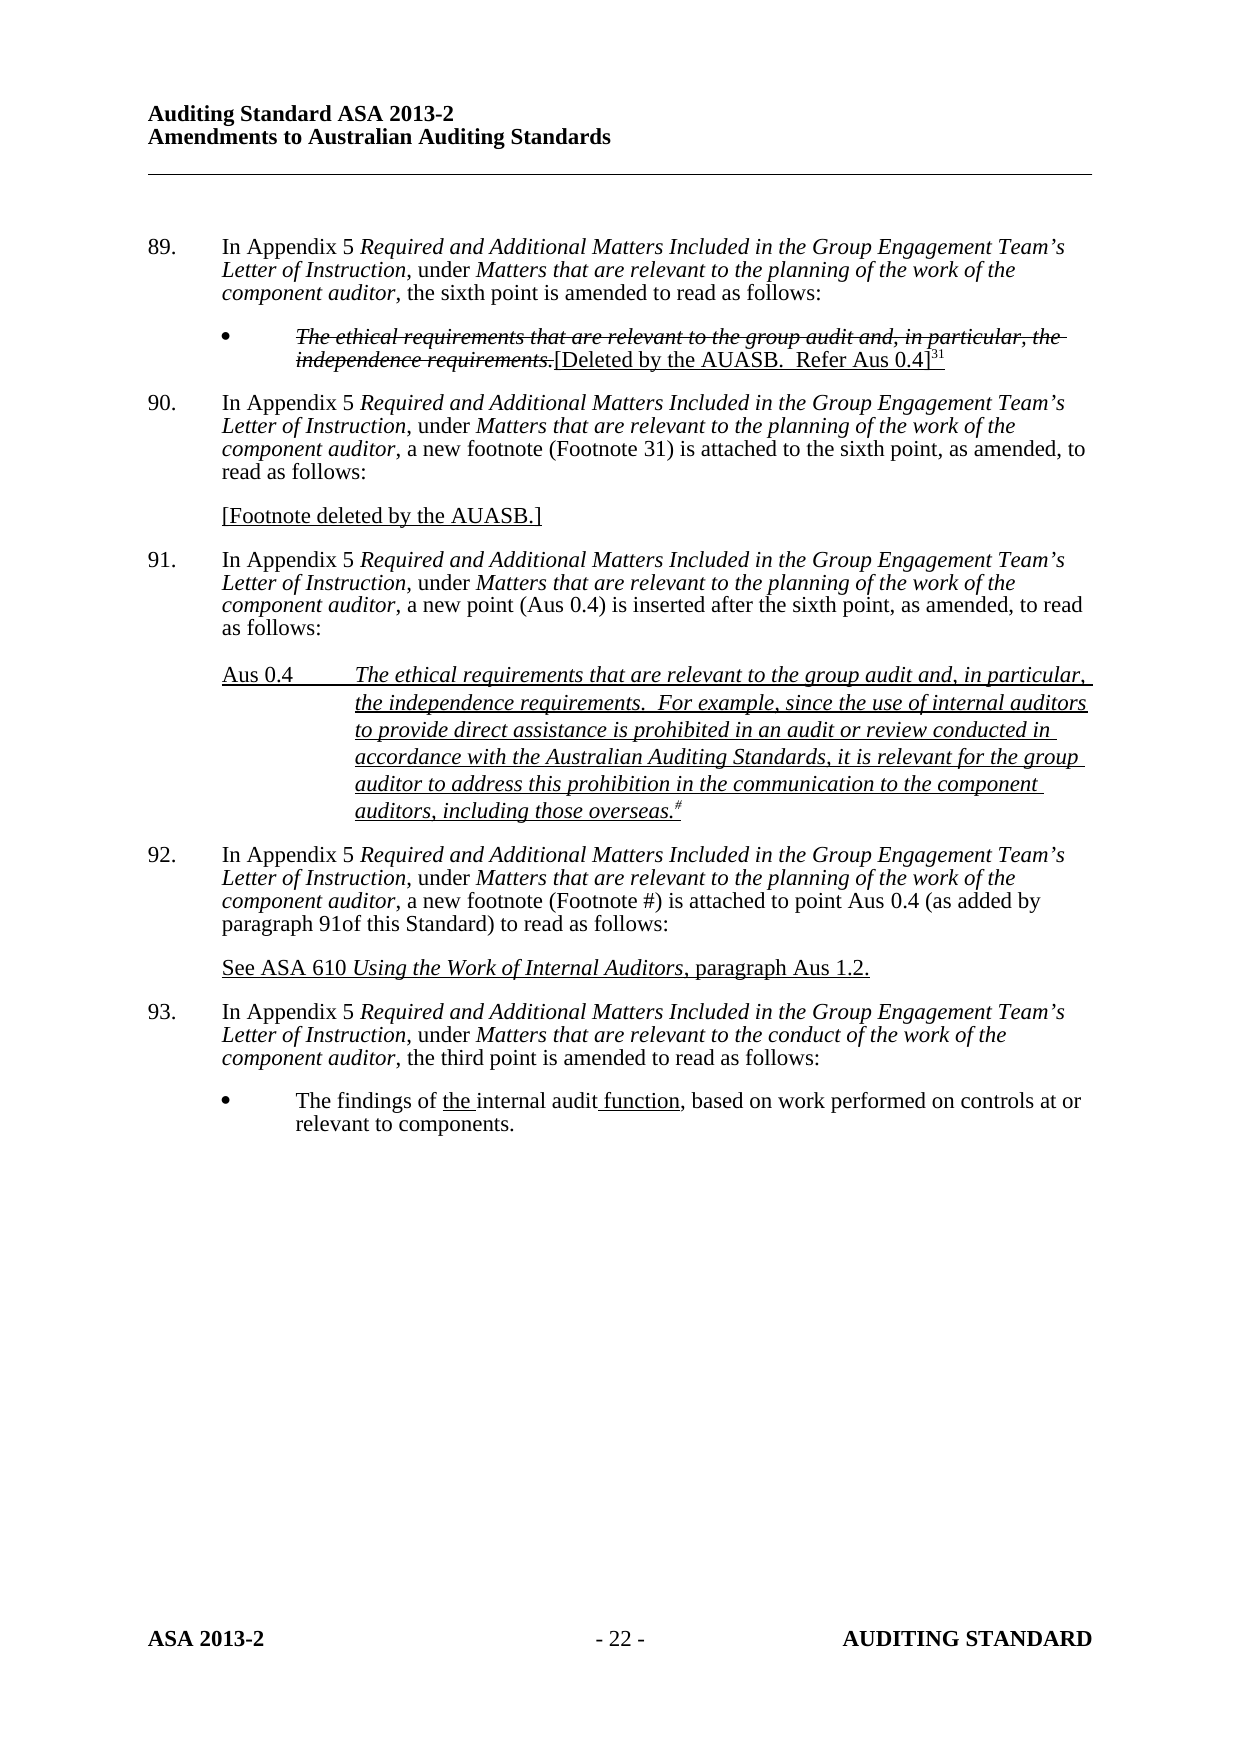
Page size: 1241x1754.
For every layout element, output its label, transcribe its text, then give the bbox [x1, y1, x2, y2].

text In Appendix 5 Required and Additional Matters Included in the Group Engagement Team’s Letter of Instruction, under Matters that are relevant to the planning of the work of the component auditor, a new footnote (Footnote 31) is attached to the sixth point, as amended, to read as follows: [148, 392, 1092, 484]
text In Appendix 5 Required and Additional Matters Included in the Group Engagement Team’s Letter of Instruction, under Matters that are relevant to the planning of the work of the component auditor, the sixth point is amended to read as follows: [148, 236, 1092, 305]
list The findings of the internal audit function, based on work performed on controls at or relevant to components. [222, 1090, 1092, 1136]
list The ethical requirements that are relevant to the group audit and, in particular, the independence requirements.[Deleted by the AUASB. Refer Aus 0.4]31 [222, 326, 1092, 372]
text In Appendix 5 Required and Additional Matters Included in the Group Engagement Team’s Letter of Instruction, under Matters that are relevant to the planning of the work of the component auditor, a new point (Aus 0.4) is inserted after the sixth point, as amended, to read as follows: [148, 549, 1092, 640]
text In Appendix 5 Required and Additional Matters Included in the Group Engagement Team’s Letter of Instruction, under Matters that are relevant to the planning of the work of the component auditor, a new footnote (Footnote #) is attached to point Aus 0.4 (as added by paragraph 91of this Standard) to read as follows: [148, 844, 1092, 936]
text [Footnote deleted by the AUASB.] [222, 505, 1092, 528]
text In Appendix 5 Required and Additional Matters Included in the Group Engagement Team’s Letter of Instruction, under Matters that are relevant to the conduct of the work of the component auditor, the third point is amended to read as follows: [148, 1001, 1092, 1069]
text See ASA 610 Using the Work of Internal Auditors, paragraph Aus 1.2. [222, 957, 1092, 980]
text Aus 0.4 The ethical requirements that are relevant to the group audit and, in particular, the independence requirements. For example, since the use of internal auditors to provide direct assistance is prohibited in an audit or review conducted in accordance with the Australian Auditing Standards, it is relevant for the group auditor to address this prohibition in the communication to the component auditors, including those overseas.# [222, 686, 1092, 824]
